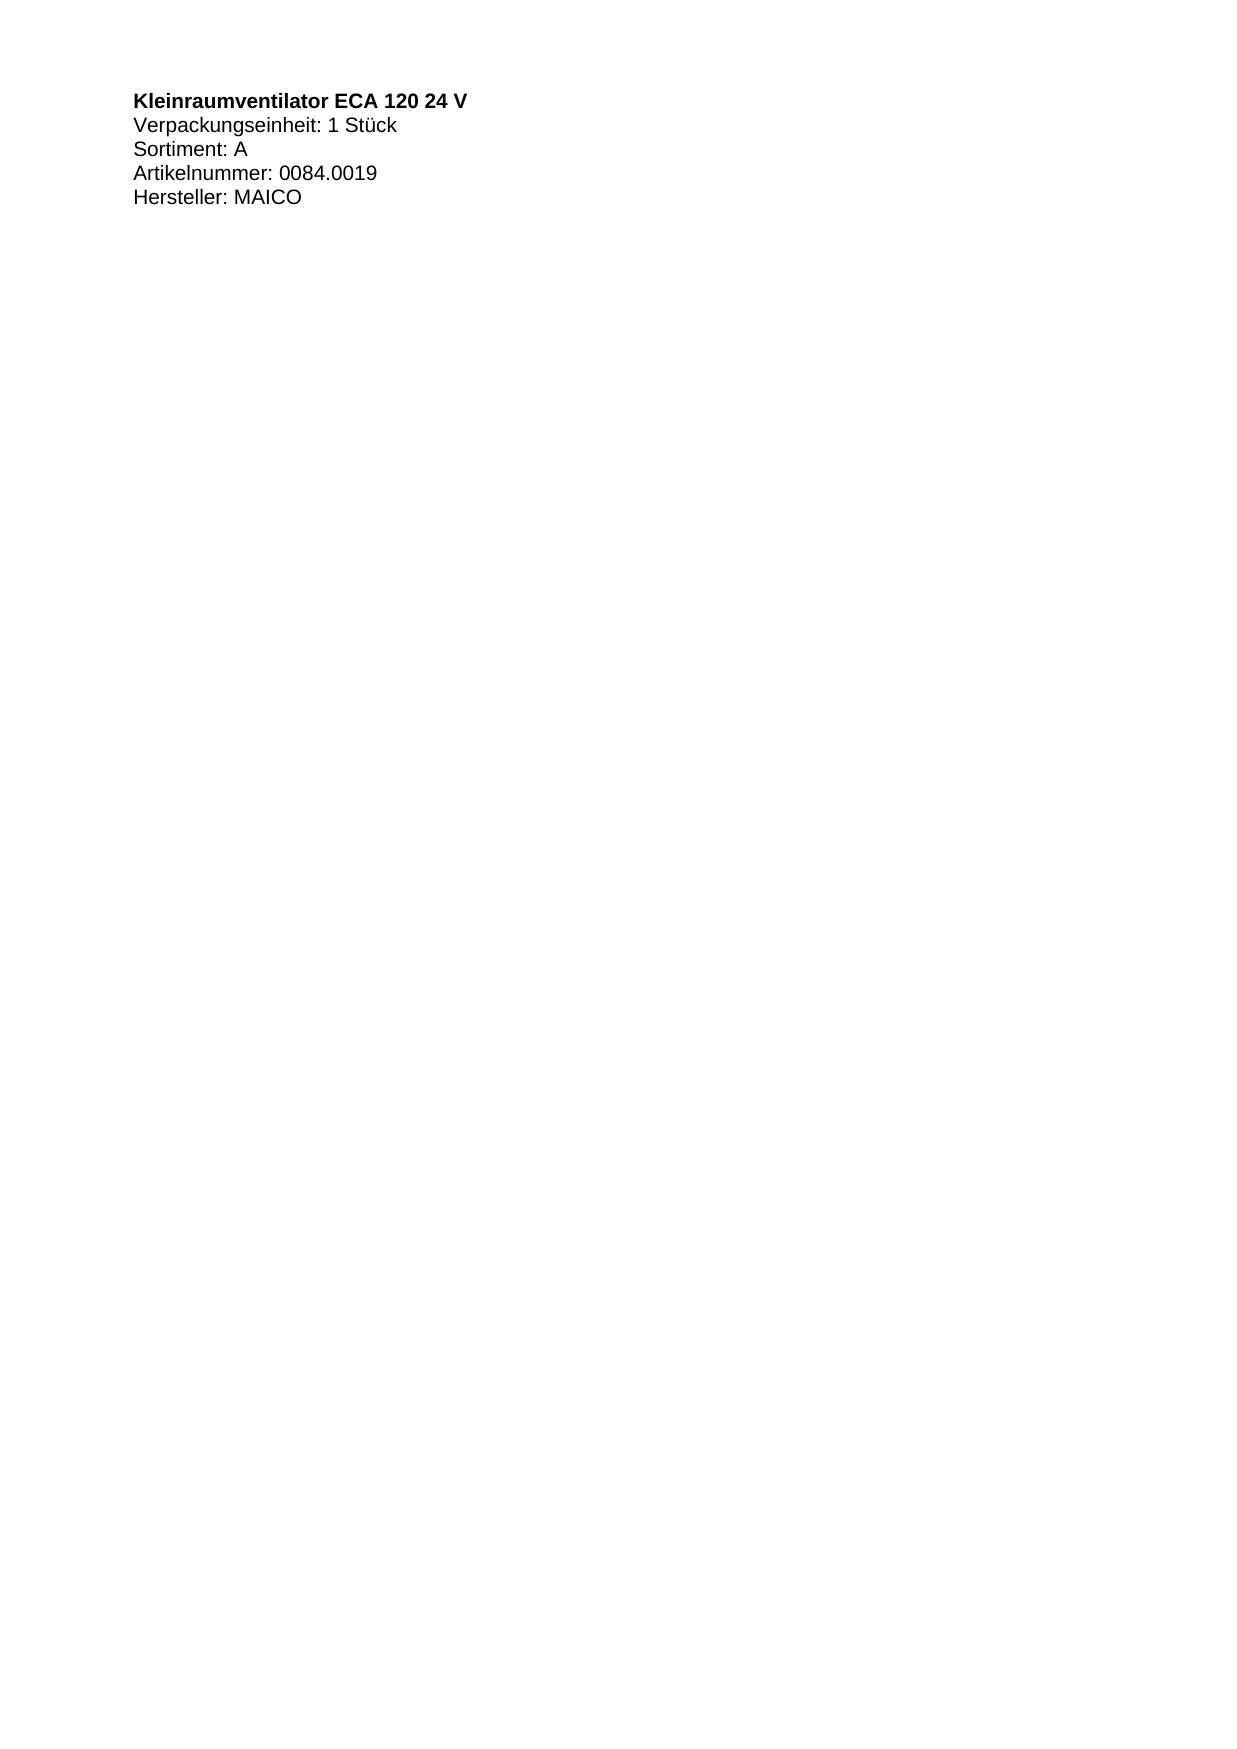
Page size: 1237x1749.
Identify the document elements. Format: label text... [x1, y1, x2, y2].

text Kleinraumventilator ECA 120 24 VVerpackungseinheit: 1 StückSortiment: A Artikelnummer: 0084.0019Hersteller: MAICO [133, 89, 1148, 208]
